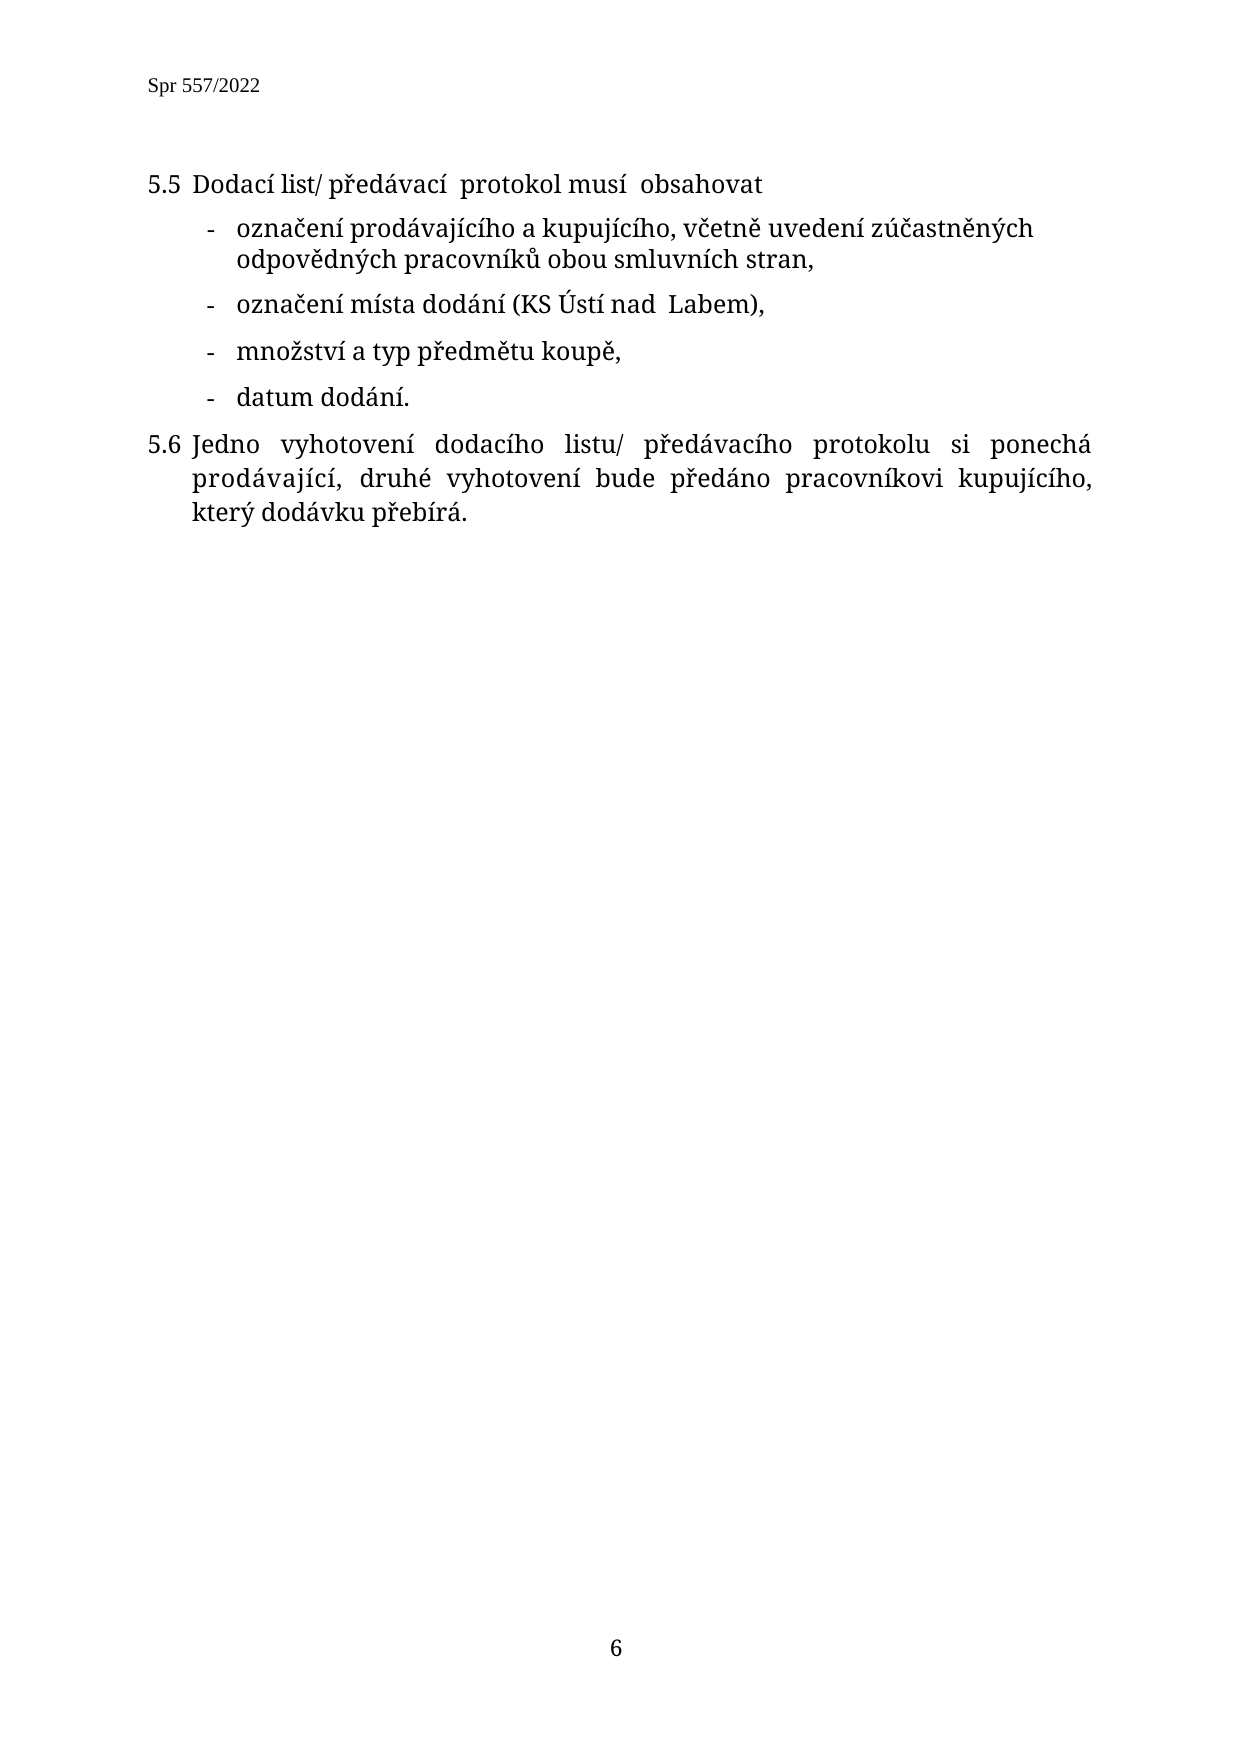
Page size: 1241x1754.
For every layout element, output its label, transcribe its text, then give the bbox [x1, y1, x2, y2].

list množství a typ předmětu koupě, [206, 333, 1105, 367]
list označení prodávajícího a kupujícího, včetně uvedení zúčastněných odpovědných pracovníků obou smluvních stran, [207, 213, 1092, 275]
list Jedno vyhotovení dodacího listu/ předávacího protokolu si ponechá prodávající, druhé vyhotovení bude předáno pracovníkovi kupujícího, který dodávku přebírá. [147, 427, 1093, 529]
list datum dodání. [206, 380, 1105, 414]
list označení místa dodání (KS Ústí nad Labem), [206, 286, 1105, 321]
list Dodací list/ předávací protokol musí obsahovat [147, 167, 1105, 201]
